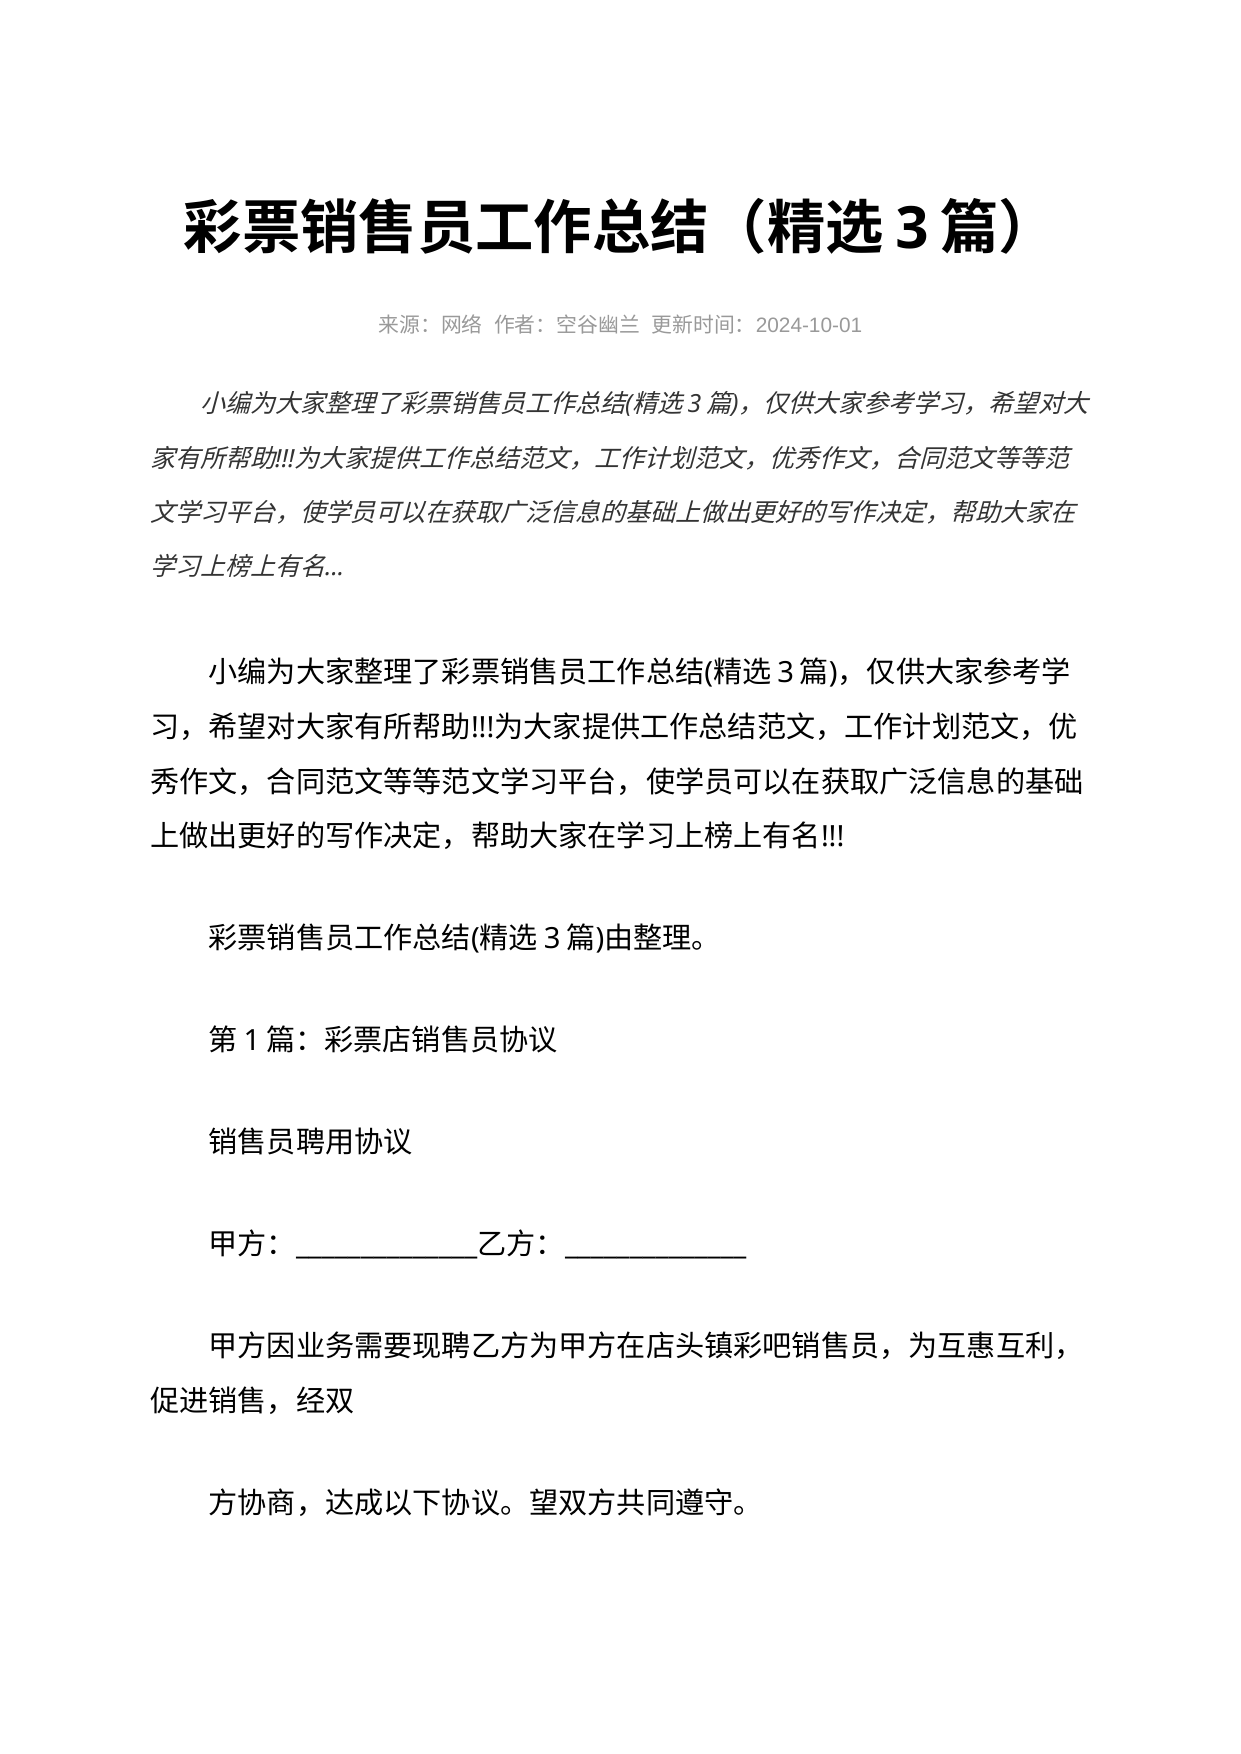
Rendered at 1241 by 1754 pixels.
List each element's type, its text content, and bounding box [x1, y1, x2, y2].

text 甲方：______________乙方：______________ [150, 1221, 1090, 1263]
text 第1篇：彩票店销售员协议 [150, 1017, 1090, 1059]
text 彩票销售员工作总结(精选3篇)由整理。 [150, 915, 1090, 957]
text 方协商，达成以下协议。望双方共同遵守。 [150, 1479, 1090, 1522]
text 来源：网络 作者：空谷幽兰 更新时间：2024-10-01 [150, 313, 1090, 337]
subtitle 彩票销售员工作总结（精选3篇） [150, 181, 1090, 266]
text 甲方因业务需要现聘乙方为甲方在店头镇彩吧销售员，为互惠互利，促进销售，经双 [150, 1323, 1090, 1420]
text 销售员聘用协议 [150, 1119, 1090, 1161]
text 小编为大家整理了彩票销售员工作总结(精选3篇)，仅供大家参考学习，希望对大家有所帮助!!!为大家提供工作总结范文，工作计划范文，优秀作文，合同范文等等范文学习平台，使学员可以在获取广泛信息的基础上做出更好的写作决定，帮助大家在学习上榜上有名... [150, 384, 1090, 583]
text 小编为大家整理了彩票销售员工作总结(精选3篇)，仅供大家参考学习，希望对大家有所帮助!!!为大家提供工作总结范文，工作计划范文，优秀作文，合同范文等等范文学习平台，使学员可以在获取广泛信息的基础上做出更好的写作决定，帮助大家在学习上榜上有名!!! [150, 648, 1090, 855]
